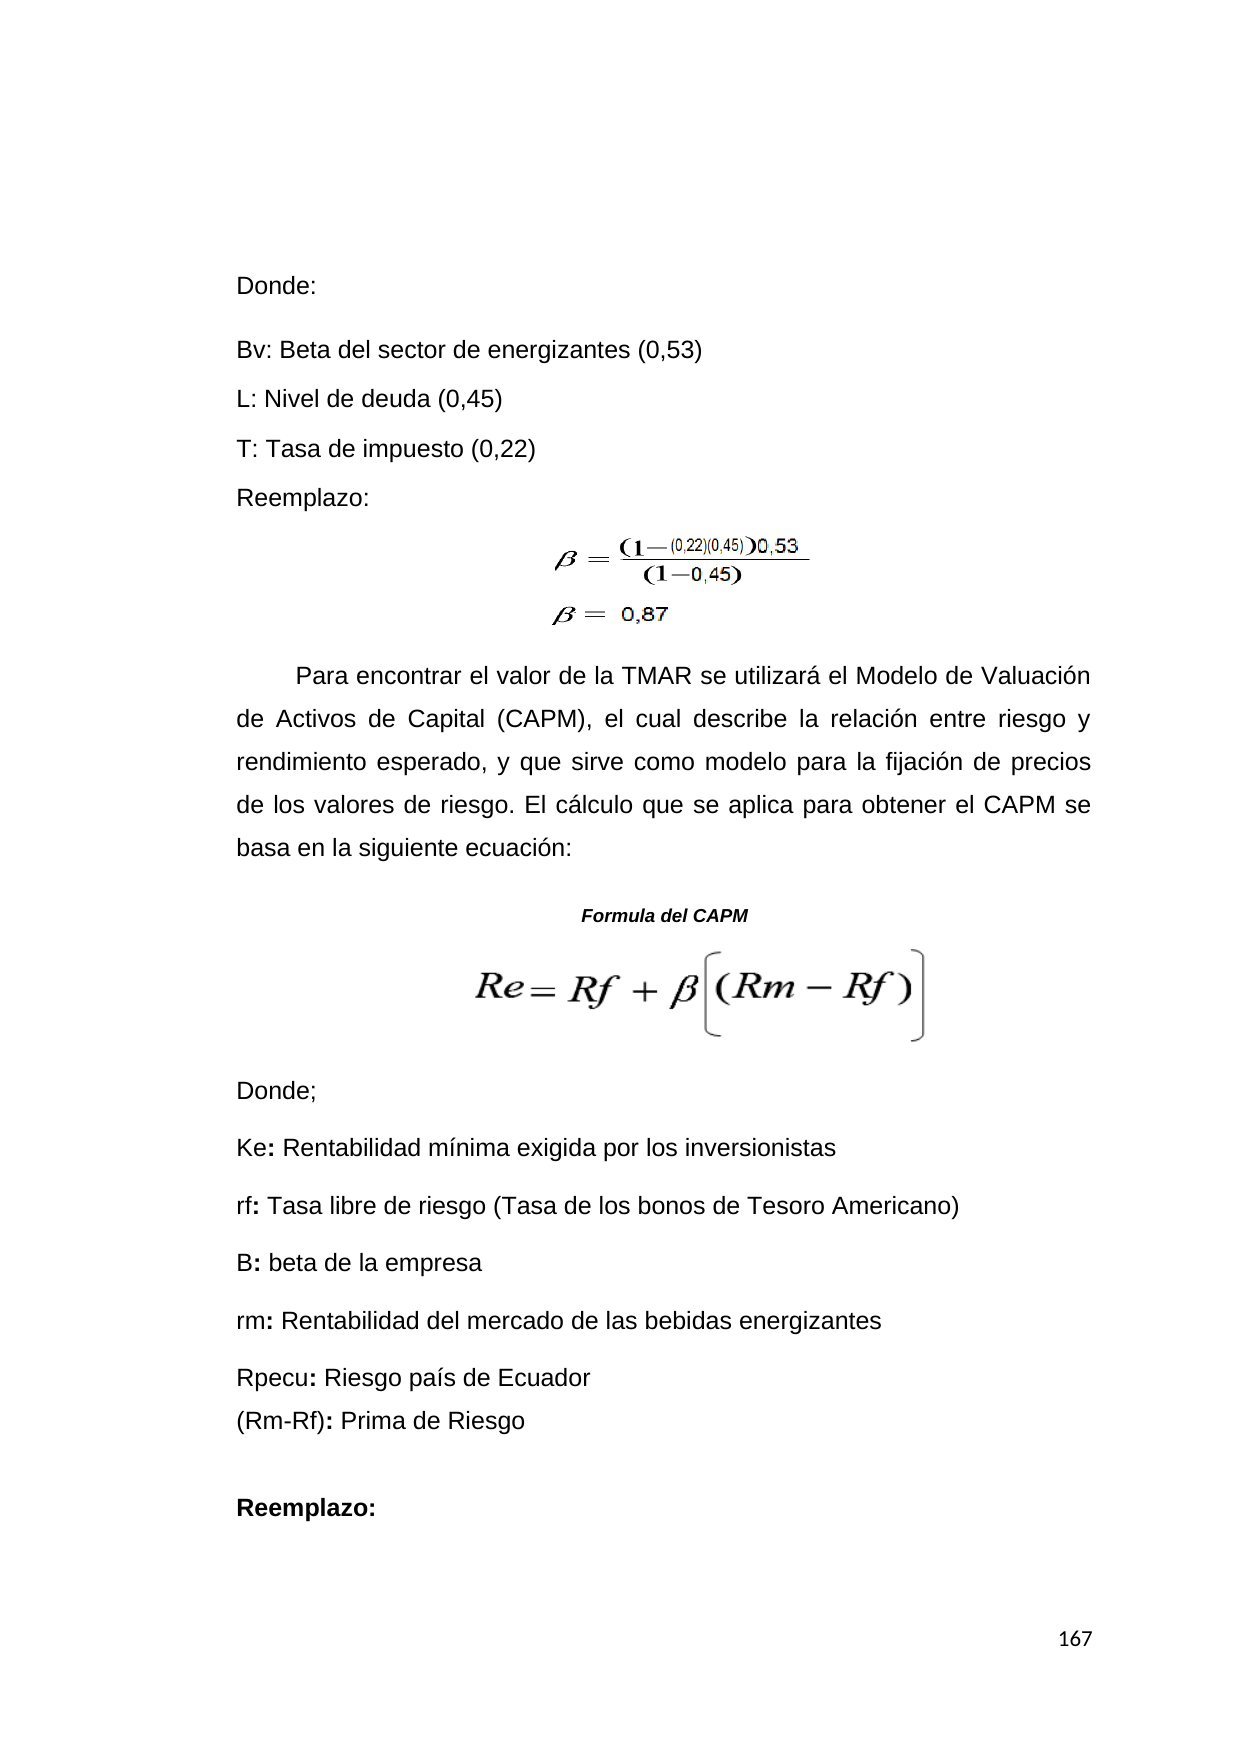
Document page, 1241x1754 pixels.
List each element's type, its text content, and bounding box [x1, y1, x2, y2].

text Ke: Rentabilidad mínima exigida por los inversionistas [236, 1133, 1092, 1162]
text Donde; [236, 1076, 1092, 1104]
text Para encontrar el valor de la TMAR se utilizará el Modelo de Valuación de Activos de Capital (CAPM), el cual describe la relación entre riesgo y rendimiento esperado, y que sirve como modelo para la fijación de precios de los valores de riesgo. El cálculo que se aplica para obtener el CAPM se basa en la siguiente ecuación: [236, 661, 1092, 862]
text T: Tasa de impuesto (0,22) [236, 434, 1092, 463]
picture [533, 526, 817, 629]
text B: beta de la empresa [236, 1248, 1092, 1277]
text L: Nivel de deuda (0,45) [236, 384, 1092, 413]
text Reemplazo: [236, 1493, 1092, 1522]
text Reemplazo: [236, 483, 1092, 512]
text Rpecu: Riesgo país de Ecuador [236, 1363, 1092, 1392]
text Bv: Beta del sector de energizantes (0,53) [236, 335, 1092, 363]
picture [463, 948, 936, 1049]
text (Rm-Rf): Prima de Riesgo [236, 1406, 1092, 1435]
text rm: Rentabilidad del mercado de las bebidas energizantes [236, 1306, 1092, 1334]
text rf: Tasa libre de riesgo (Tasa de los bonos de Tesoro Americano) [236, 1191, 1092, 1219]
text Donde: [236, 271, 1092, 299]
